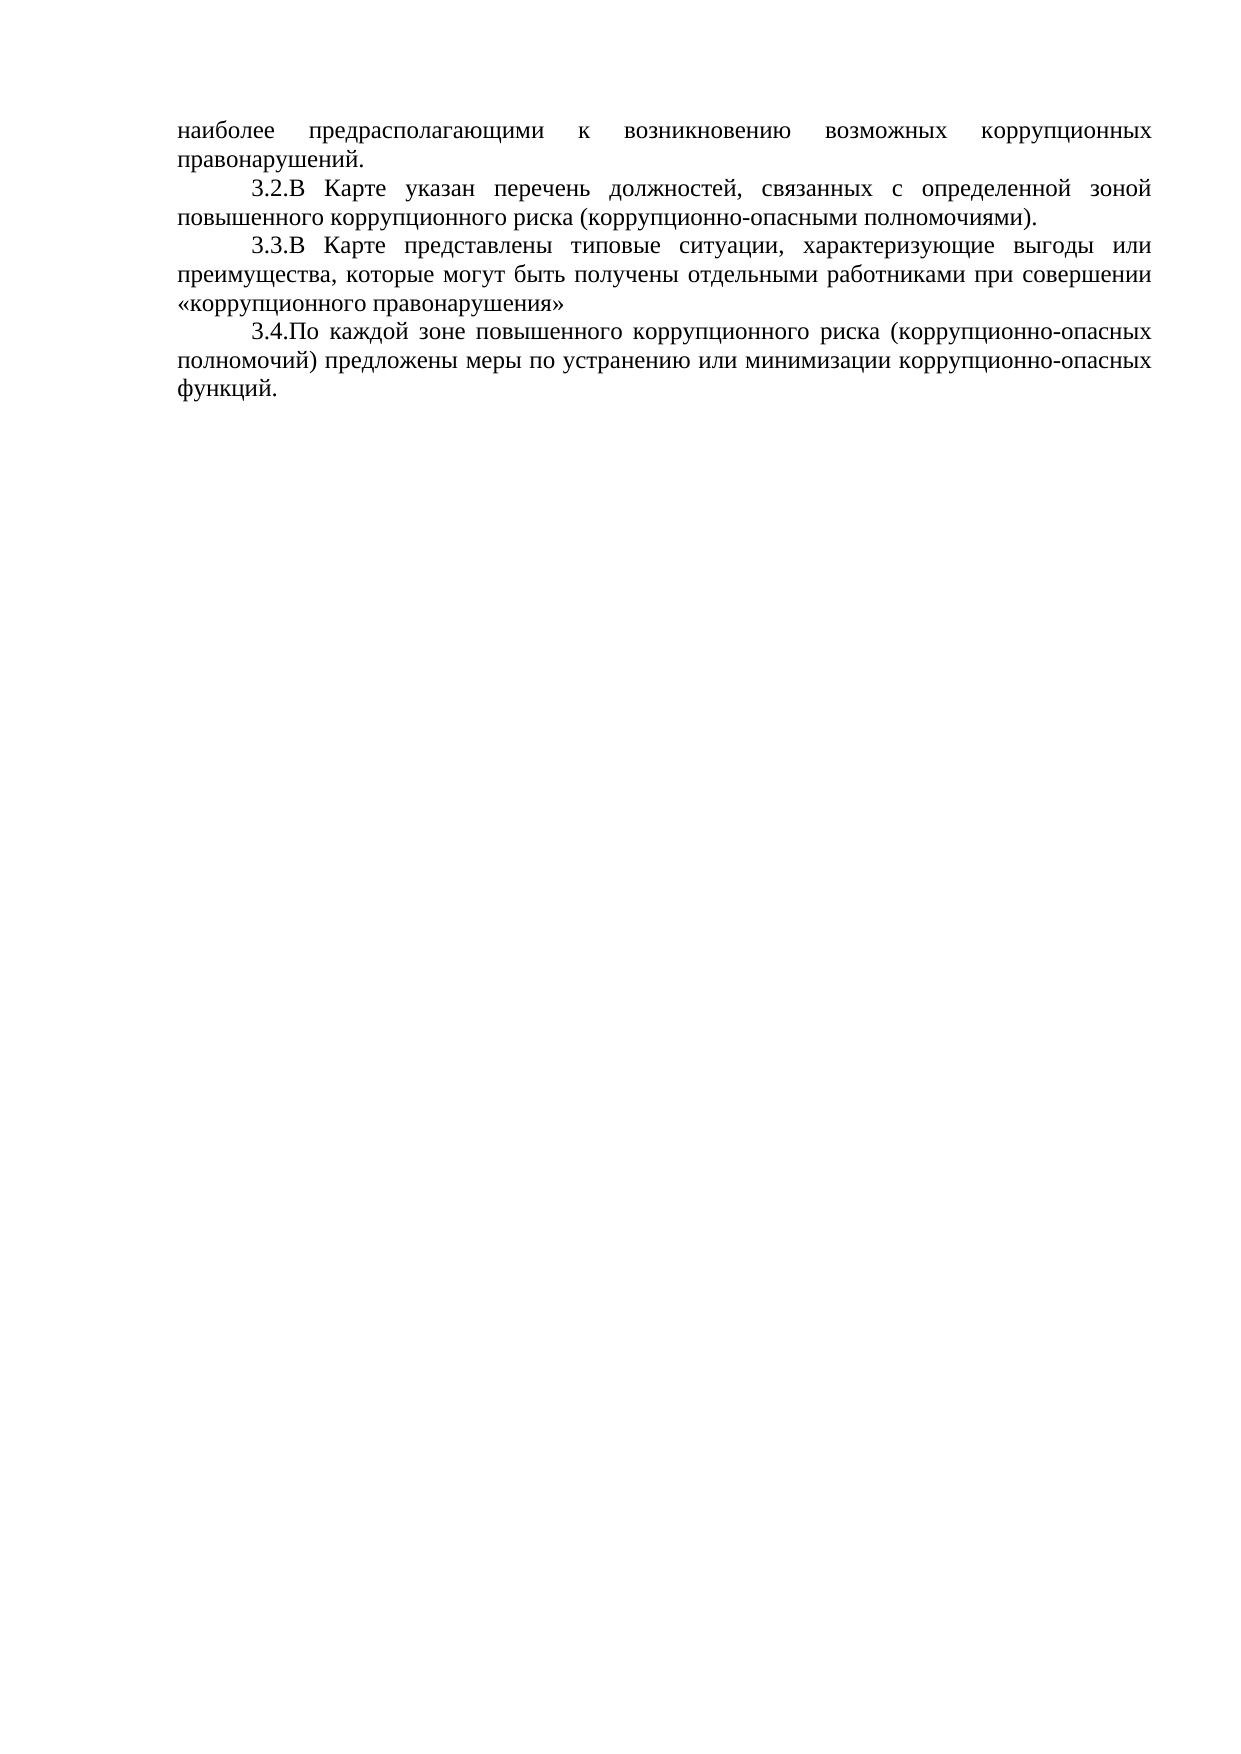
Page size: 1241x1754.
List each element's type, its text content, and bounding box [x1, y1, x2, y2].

text 3.4.По каждой зоне повышенного коррупционного риска (коррупционно-опасных полномочий) предложены меры по устранению или минимизации коррупционно-опасных функций. [177, 317, 1153, 402]
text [177, 116, 1153, 173]
text 3.3.В Карте представлены типовые ситуации, характеризующие выгоды или преимущества, которые могут быть получены отдельными работниками при совершении «коррупционного правонарушения» [177, 231, 1153, 317]
text 3.2.В Карте указан перечень должностей, связанных с определенной зоной повышенного коррупционного риска (коррупционно-опасными полномочиями). [177, 173, 1153, 231]
